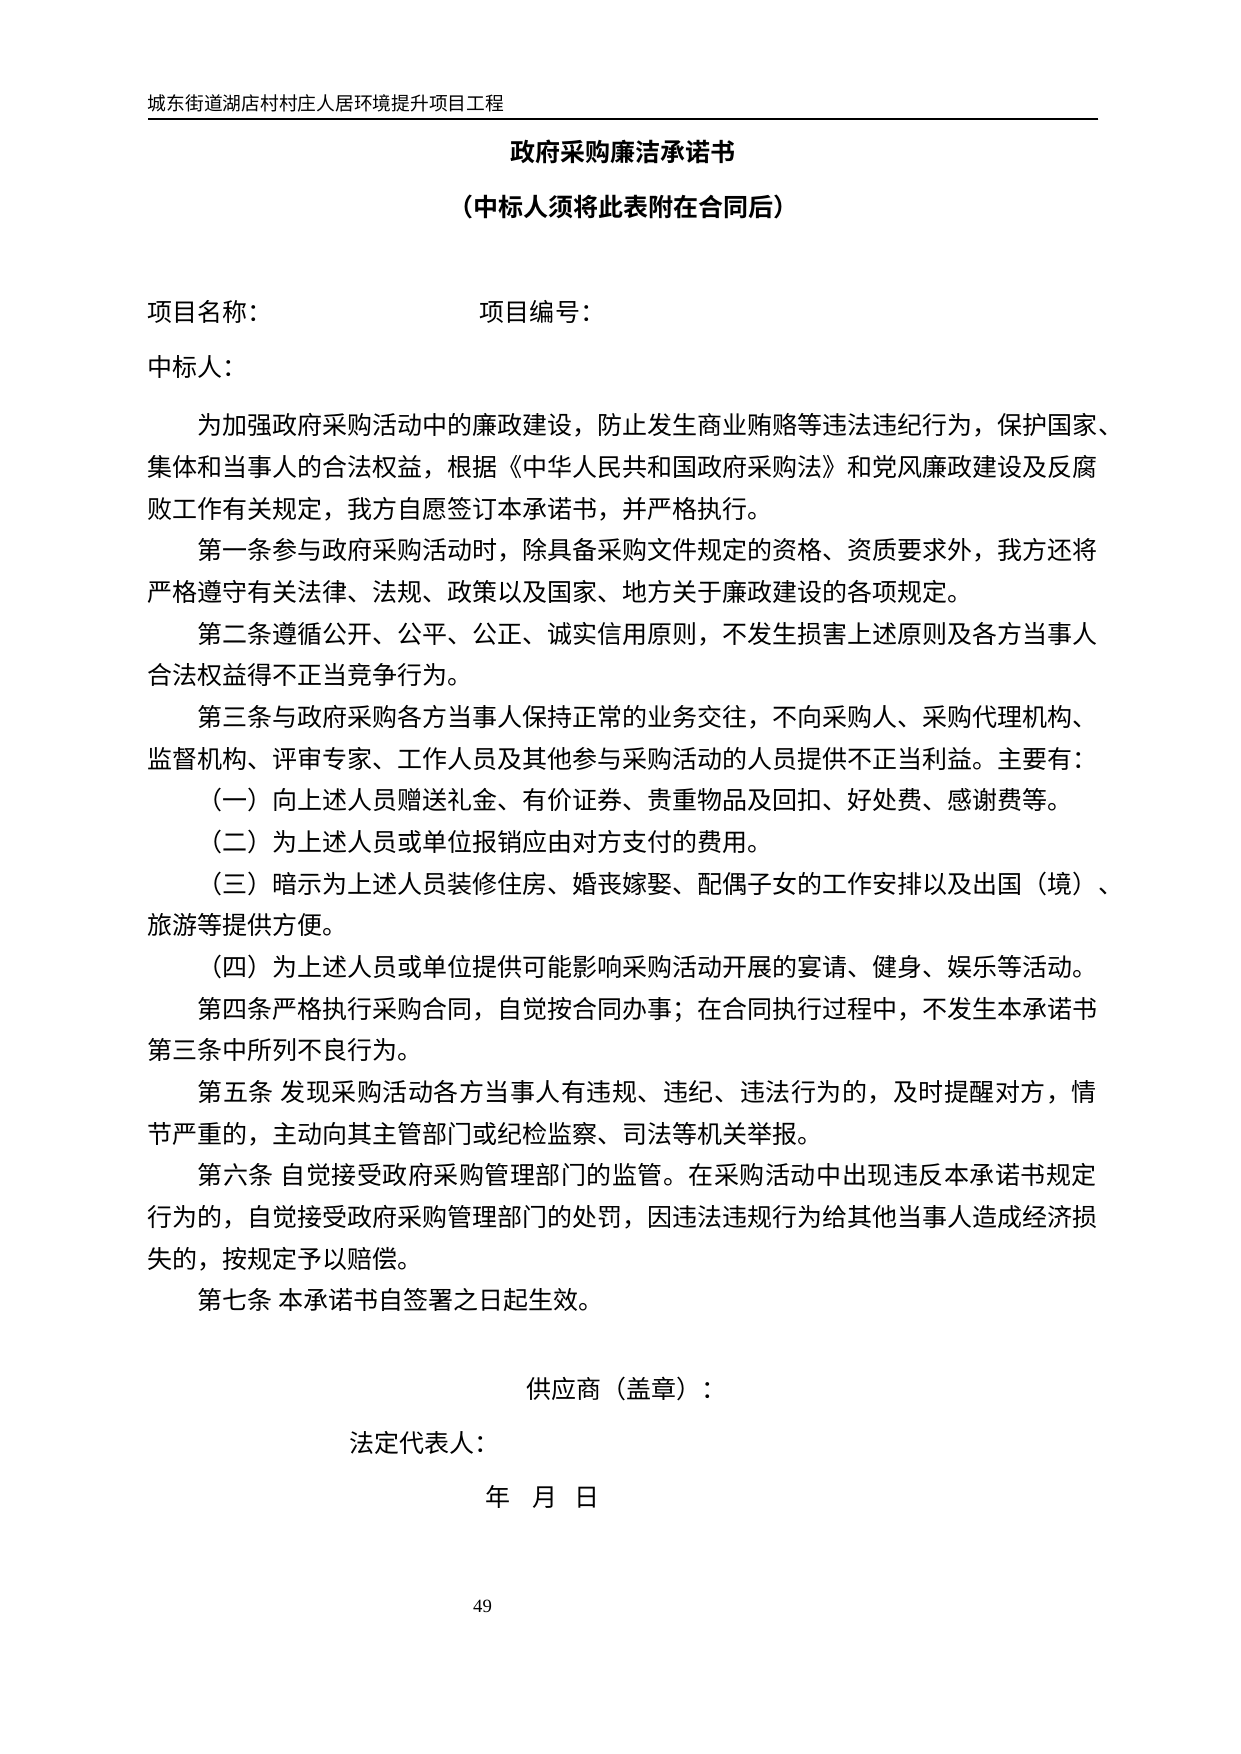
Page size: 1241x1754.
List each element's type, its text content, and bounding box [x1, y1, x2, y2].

text 年 月 日 [148, 1478, 1098, 1514]
text （三）暗示为上述人员装修住房、婚丧嫁娶、配偶子女的工作安排以及出国（境）、旅游等提供方便。 [148, 860, 1098, 943]
text 第六条 自觉接受政府采购管理部门的监管。在采购活动中出现违反本承诺书规定行为的，自觉接受政府采购管理部门的处罚，因违法违规行为给其他当事人造成经济损失的，按规定予以赔偿。 [148, 1151, 1098, 1276]
text 政府采购廉洁承诺书 [148, 133, 1098, 169]
text 第三条与政府采购各方当事人保持正常的业务交往，不向采购人、采购代理机构、监督机构、评审专家、工作人员及其他参与采购活动的人员提供不正当利益。主要有： [148, 693, 1098, 776]
text 为加强政府采购活动中的廉政建设，防止发生商业贿赂等违法违纪行为，保护国家、集体和当事人的合法权益，根据《中华人民共和国政府采购法》和党风廉政建设及反腐败工作有关规定，我方自愿签订本承诺书，并严格执行。 [148, 401, 1098, 526]
text 第四条严格执行采购合同，自觉按合同办事；在合同执行过程中，不发生本承诺书第三条中所列不良行为。 [148, 985, 1098, 1068]
text （一）向上述人员赠送礼金、有价证券、贵重物品及回扣、好处费、感谢费等。 [148, 776, 1098, 818]
text 供应商（盖章）： [148, 1369, 1098, 1405]
text 第一条参与政府采购活动时，除具备采购文件规定的资格、资质要求外，我方还将严格遵守有关法律、法规、政策以及国家、地方关于廉政建设的各项规定。 [148, 526, 1098, 610]
text 项目名称： 项目编号： [148, 293, 1098, 329]
text 第二条遵循公开、公平、公正、诚实信用原则，不发生损害上述原则及各方当事人合法权益得不正当竞争行为。 [148, 610, 1098, 693]
text 中标人： [148, 347, 1098, 383]
text （二）为上述人员或单位报销应由对方支付的费用。 [148, 818, 1098, 860]
text （四）为上述人员或单位提供可能影响采购活动开展的宴请、健身、娱乐等活动。 [148, 943, 1098, 985]
text 第七条 本承诺书自签署之日起生效。 [148, 1276, 1098, 1318]
text 第五条 发现采购活动各方当事人有违规、违纪、违法行为的，及时提醒对方，情节严重的，主动向其主管部门或纪检监察、司法等机关举报。 [148, 1068, 1098, 1151]
text （中标人须将此表附在合同后） [148, 187, 1098, 223]
text 法定代表人： [148, 1423, 1098, 1460]
